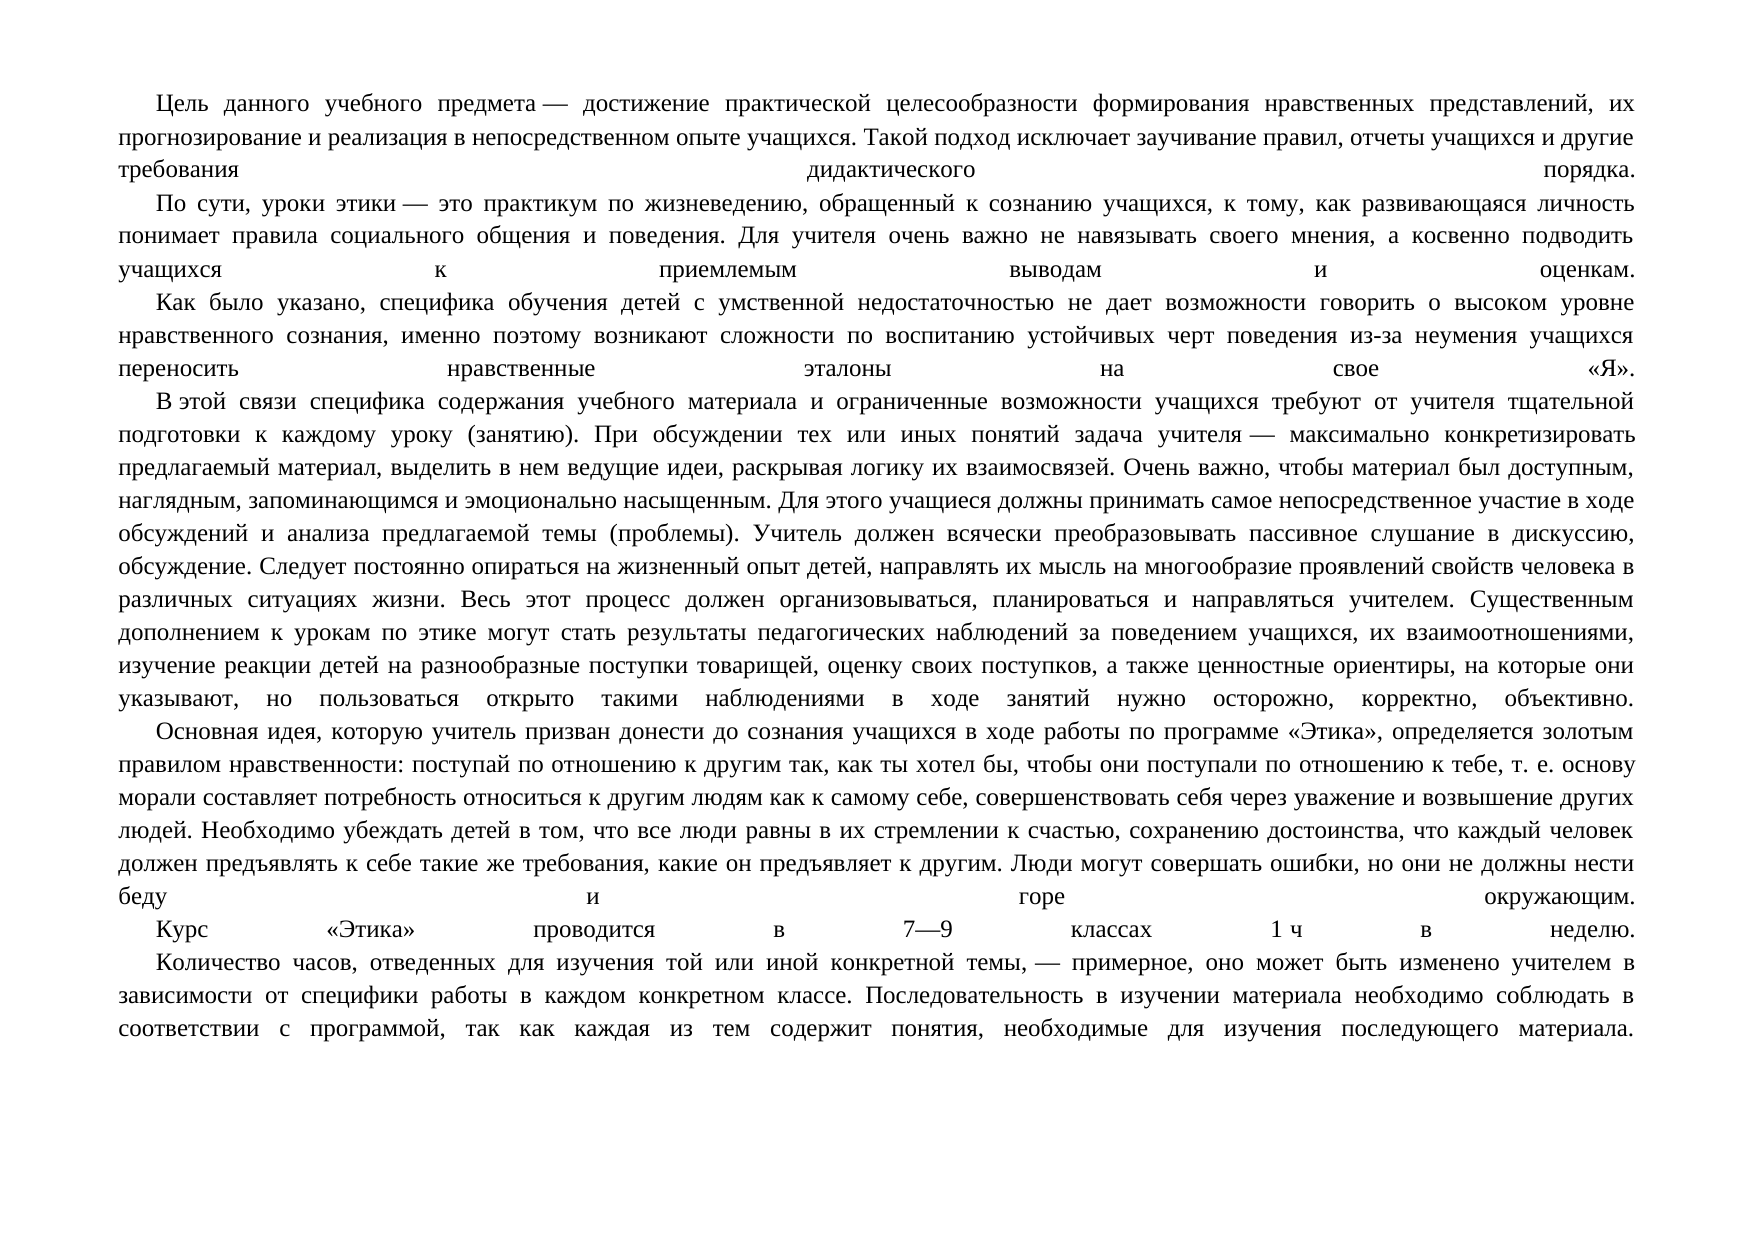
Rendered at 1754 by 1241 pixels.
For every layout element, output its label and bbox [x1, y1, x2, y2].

text [118, 88, 1636, 1042]
